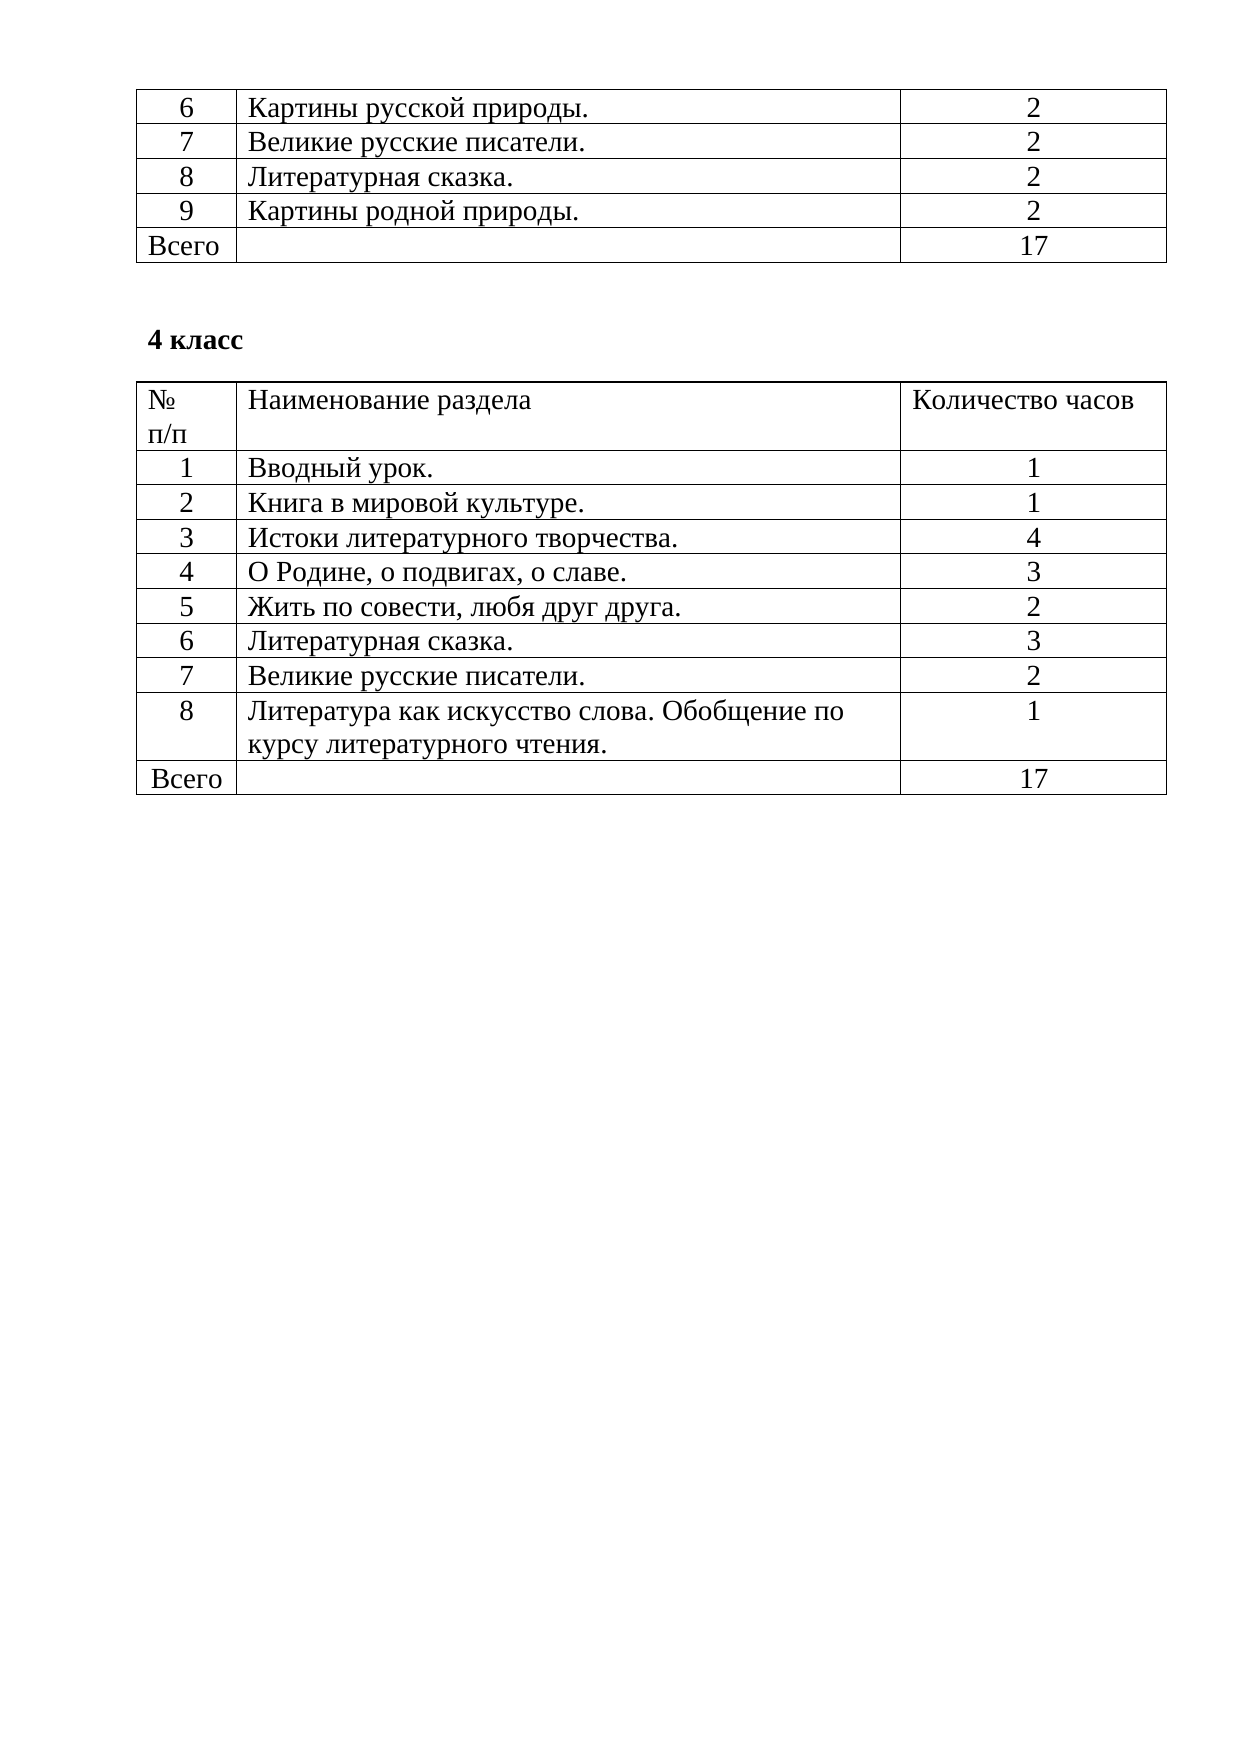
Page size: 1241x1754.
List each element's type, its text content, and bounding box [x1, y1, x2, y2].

table_cell 1 [137, 451, 236, 484]
table_cell 6 [137, 90, 236, 123]
table_cell 8 [137, 693, 236, 760]
table_cell Жить по совести, любя друг друга. [237, 589, 900, 622]
table_cell 7 [137, 124, 236, 158]
table_cell Истоки литературного творчества. [237, 520, 900, 553]
table_cell 1 [901, 485, 1166, 519]
table_cell 2 [901, 159, 1166, 192]
table_cell Книга в мировой культуре. [237, 485, 900, 519]
table_cell 6 [137, 624, 236, 657]
table_cell 3 [901, 624, 1166, 657]
table_cell 3 [137, 520, 236, 553]
table_cell О Родине, о подвигах, о славе. [237, 554, 900, 588]
table_cell Великие русские писатели. [237, 124, 900, 158]
table_header Количество часов [901, 383, 1166, 449]
table_cell 4 [137, 554, 236, 588]
table_cell 5 [137, 589, 236, 622]
table_cell 7 [137, 658, 236, 692]
table_cell [237, 228, 900, 262]
table_cell 3 [901, 554, 1166, 588]
table_cell Картины русской природы. [237, 90, 900, 123]
table_cell 1 [901, 451, 1166, 484]
table_cell Картины родной природы. [237, 194, 900, 227]
table_cell 2 [901, 124, 1166, 158]
table_cell 2 [901, 658, 1166, 692]
table_cell 2 [901, 194, 1166, 227]
table_cell Вводный урок. [237, 451, 900, 484]
table_cell Великие русские писатели. [237, 658, 900, 692]
table_header Наименование раздела [237, 383, 900, 449]
table_header № п/п [137, 383, 236, 449]
table_cell [237, 761, 900, 794]
table_cell 17 [901, 761, 1166, 794]
table_cell 9 [137, 194, 236, 227]
table_cell Литературная сказка. [237, 159, 900, 192]
table_cell 2 [901, 90, 1166, 123]
table_cell 4 [901, 520, 1166, 553]
table_cell 8 [137, 159, 236, 192]
table_cell Всего [137, 761, 236, 794]
text 4 класс [148, 322, 1167, 356]
table_cell 17 [901, 228, 1166, 262]
table_cell 2 [901, 589, 1166, 622]
table_cell 2 [137, 485, 236, 519]
table_cell Литературная сказка. [237, 624, 900, 657]
table_cell Литература как искусство слова. Обобщение по курсу литературного чтения. [237, 693, 900, 760]
table_cell 1 [901, 693, 1166, 760]
table_cell Всего [137, 228, 236, 262]
